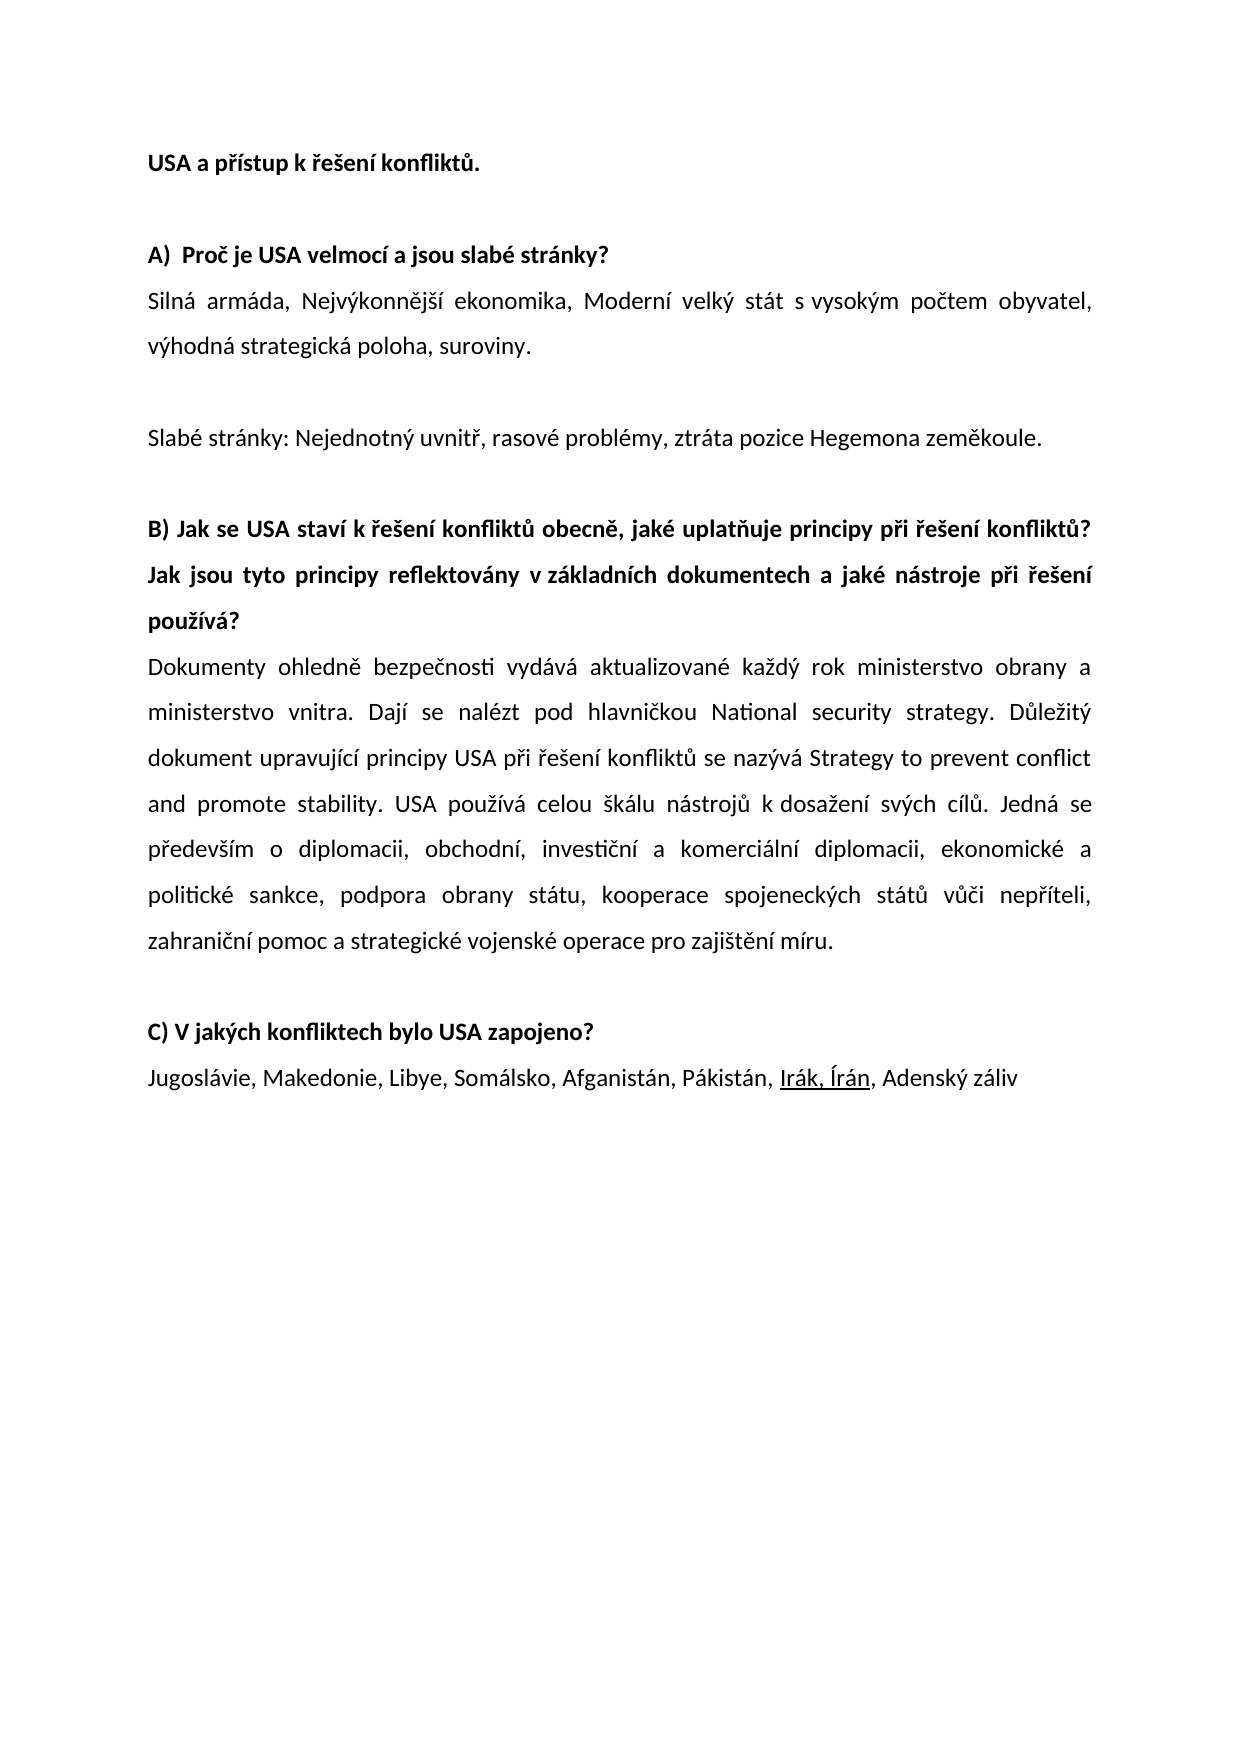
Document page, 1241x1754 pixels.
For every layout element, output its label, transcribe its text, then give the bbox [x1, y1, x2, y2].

text USA a přístup k řešení konfliktů. [148, 148, 1093, 178]
text B) Jak se USA staví k řešení konfliktů obecně, jaké uplatňuje principy při řešení konfliktů? Jak jsou tyto principy reflektovány v základních dokumentech a jaké nástroje při řešení používá? [148, 513, 1093, 635]
text A) Proč je USA velmocí a jsou slabé stránky? [148, 239, 1093, 269]
text Dokumenty ohledně bezpečnosti vydává aktualizované každý rok ministerstvo obrany a ministerstvo vnitra. Dají se nalézt pod hlavničkou National security strategy. Důležitý dokument upravující principy USA při řešení konfliktů se nazývá Strategy to prevent conflict and promote stability. USA používá celou škálu nástrojů k dosažení svých cílů. Jedná se především o diplomacii, obchodní, investiční a komerciální diplomacii, ekonomické a politické sankce, podpora obrany státu, kooperace spojeneckých států vůči nepříteli, zahraniční pomoc a strategické vojenské operace pro zajištění míru. [148, 651, 1093, 956]
text Silná armáda, Nejvýkonnější ekonomika, Moderní velký stát s vysokým počtem obyvatel, výhodná strategická poloha, suroviny. [148, 285, 1093, 361]
text Jugoslávie, Makedonie, Libye, Somálsko, Afganistán, Pákistán, Irák, Írán, Adenský záliv [148, 1062, 1093, 1093]
text C) V jakých konfliktech bylo USA zapojeno? [148, 1016, 1093, 1047]
text Slabé stránky: Nejednotný uvnitř, rasové problémy, ztráta pozice Hegemona zeměkoule. [148, 422, 1093, 452]
